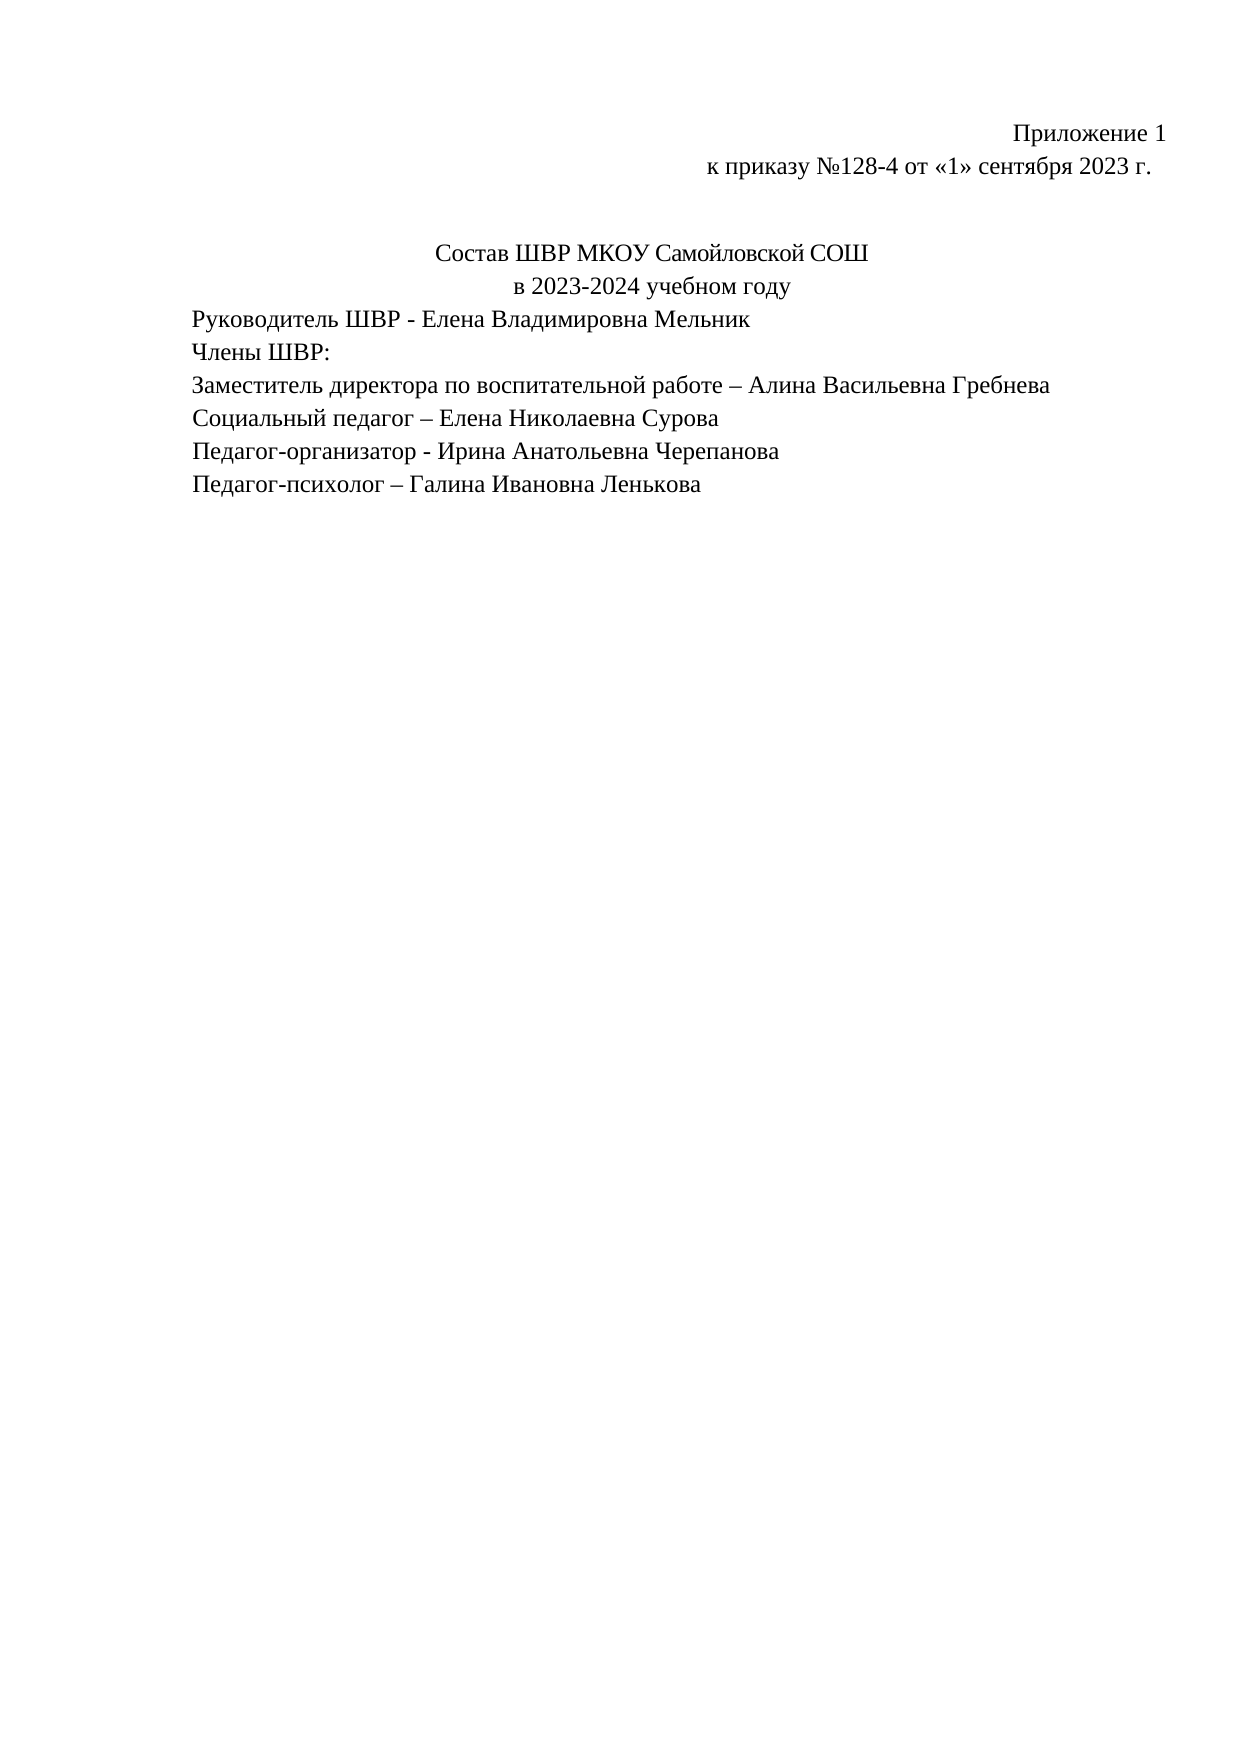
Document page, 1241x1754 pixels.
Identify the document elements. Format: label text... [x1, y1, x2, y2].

text в 2023-2024 учебном году [377, 271, 926, 300]
text Педагог-психолог – Галина Ивановна Ленькова [192, 469, 1152, 498]
text Члены ШВР: [191, 337, 951, 366]
text Заместитель директора по воспитательной работе – Алина Васильевна Гребнева [191, 370, 1167, 399]
text к приказу №128-4 от «1» сентября 2023 г. [177, 151, 1152, 180]
text Социальный педагог – Елена Николаевна Сурова [192, 403, 1098, 432]
text Приложение 1 [74, 118, 1167, 147]
text Педагог-организатор - Ирина Анатольевна Черепанова [192, 436, 1152, 465]
text Руководитель ШВР - Елена Владимировна Мельник [191, 304, 951, 333]
text Состав ШВР МКОУ Самойловской СОШ [377, 238, 926, 267]
